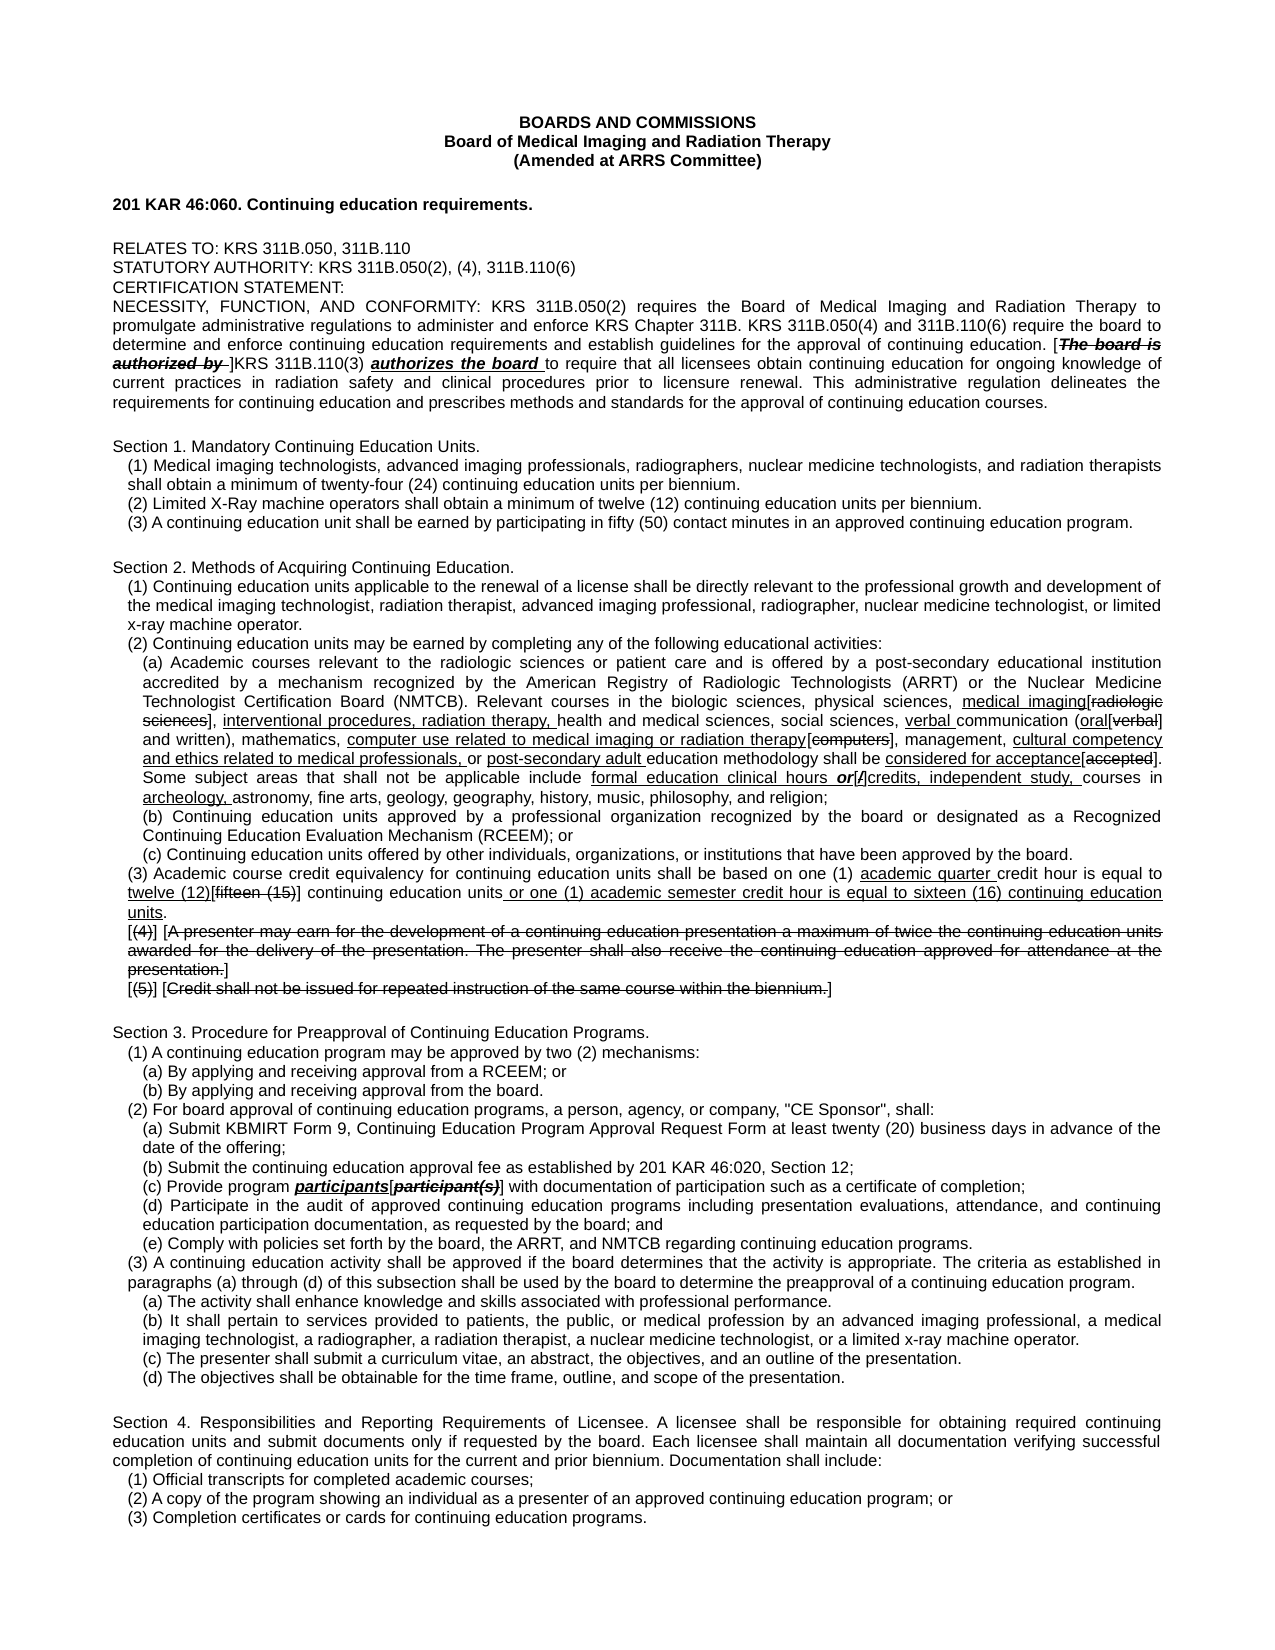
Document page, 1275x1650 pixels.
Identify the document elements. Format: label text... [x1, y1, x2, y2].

text CERTIFICATION STATEMENT: [112, 277, 1162, 297]
text Section 4. Responsibilities and Reporting Requirements of Licensee. A licensee shall be responsible for obtaining required continuing education units and submit documents only if requested by the board. Each licensee shall maintain all documentation verifying successful completion of continuing education units for the current and prior biennium. Documentation shall include: [112, 1412, 1162, 1470]
text (2) Limited X-Ray machine operators shall obtain a minimum of twelve (12) continuing education units per biennium. [127, 494, 1162, 513]
text (a) The activity shall enhance knowledge and skills associated with professional performance. [142, 1292, 1162, 1311]
text (2) For board approval of continuing education programs, a person, agency, or company, "CE Sponsor", shall: [127, 1100, 1162, 1119]
text 201 KAR 46:060. Continuing education requirements. [112, 195, 1162, 214]
text (1) Medical imaging technologists, advanced imaging professionals, radiographers, nuclear medicine technologists, and radiation therapists shall obtain a minimum of twenty-four (24) continuing education units per biennium. [127, 456, 1162, 494]
text (1) Official transcripts for completed academic courses; [127, 1470, 1162, 1489]
text Section 2. Methods of Acquiring Continuing Education. [112, 557, 1162, 577]
text [(4)] [A presenter may earn for the development of a continuing education presentation a maximum of twice the continuing education units awarded for the delivery of the presentation. The presenter shall also receive the continuing education approved for attendance at the presentation.] [127, 922, 1162, 951]
text (b) By applying and receiving approval from the board. [142, 1081, 1162, 1100]
text (Amended at ARRS Committee) [112, 151, 1162, 170]
text (b) Continuing education units approved by a professional organization recognized by the board or designated as a Recognized Continuing Education Evaluation Mechanism (RCEEM); or [142, 807, 1162, 845]
text (a) Submit KBMIRT Form 9, Continuing Education Program Approval Request Form at least twenty (20) business days in advance of the date of the offering; [142, 1119, 1162, 1157]
text (3) Academic course credit equivalency for continuing education units shall be based on one (1) academic quarter credit hour is equal to twelve (12)[fifteen (15)] continuing education units or one (1) academic semester credit hour is equal to sixteen (16) continuing education units. [127, 864, 1162, 922]
text NECESSITY, FUNCTION, AND CONFORMITY: KRS 311B.050(2) requires the Board of Medical Imaging and Radiation Therapy to promulgate administrative regulations to administer and enforce KRS Chapter 311B. KRS 311B.050(4) and 311B.110(6) require the board to determine and enforce continuing education requirements and establish guidelines for the approval of continuing education. [The board is authorized by ]KRS 311B.110(3) authorizes the board to require that all licensees obtain continuing education for ongoing knowledge of current practices in radiation safety and clinical procedures prior to licensure renewal. This administrative regulation delineates the requirements for continuing education and prescribes methods and standards for the approval of continuing education courses. [112, 297, 1162, 412]
text (c) Continuing education units offered by other individuals, organizations, or institutions that have been approved by the board. [142, 845, 1162, 864]
text (3) A continuing education activity shall be approved if the board determines that the activity is appropriate. The criteria as established in paragraphs (a) through (d) of this subsection shall be used by the board to determine the preapproval of a continuing education program. [127, 1253, 1162, 1292]
text (c) The presenter shall submit a curriculum vitae, an abstract, the objectives, and an outline of the presentation. [142, 1349, 1162, 1368]
text (1) A continuing education program may be approved by two (2) mechanisms: [127, 1042, 1162, 1062]
text RELATES TO: KRS 311B.050, 311B.110 [112, 239, 1162, 258]
text BOARDS AND COMMISSIONS [112, 112, 1162, 132]
text STATUTORY AUTHORITY: KRS 311B.050(2), (4), 311B.110(6) [112, 258, 1162, 277]
text Board of Medical Imaging and Radiation Therapy [112, 132, 1162, 151]
text (2) A copy of the program showing an individual as a presenter of an approved continuing education program; or [127, 1489, 1162, 1508]
text Section 3. Procedure for Preapproval of Continuing Education Programs. [112, 1023, 1162, 1042]
text [(4)] [A presenter may earn for the development of a continuing education presentation a maximum of twice the continuing education units awarded for the delivery of the presentation. The presenter shall also receive the continuing education approved for attendance at the presentation.] [127, 952, 1162, 979]
text (a) Academic courses relevant to the radiologic sciences or patient care and is offered by a post-secondary educational institution accredited by a mechanism recognized by the American Registry of Radiologic Technologists (ARRT) or the Nuclear Medicine Technologist Certification Board (NMTCB). Relevant courses in the biologic sciences, physical sciences, medical imaging[radiologic sciences], interventional procedures, radiation therapy, health and medical sciences, social sciences, verbal communication (oral[verbal] and written), mathematics, computer use related to medical imaging or radiation therapy[computers], management, cultural competency and ethics related to medical professionals, or post-secondary adult education methodology shall be considered for acceptance[accepted]. Some subject areas that shall not be applicable include formal education clinical hours or[/]credits, independent study, courses in archeology, astronomy, fine arts, geology, geography, history, music, philosophy, and religion; [142, 653, 1162, 807]
text (d) Participate in the audit of approved continuing education programs including presentation evaluations, attendance, and continuing education participation documentation, as requested by the board; and [142, 1196, 1162, 1234]
text (e) Comply with policies set forth by the board, the ARRT, and NMTCB regarding continuing education programs. [142, 1234, 1162, 1253]
text [(5)] [Credit shall not be issued for repeated instruction of the same course within the biennium.] [127, 979, 1162, 998]
text (1) Continuing education units applicable to the renewal of a license shall be directly relevant to the professional growth and development of the medical imaging technologist, radiation therapist, advanced imaging professional, radiographer, nuclear medicine technologist, or limited x-ray machine operator. [127, 577, 1162, 634]
text (a) By applying and receiving approval from a RCEEM; or [142, 1062, 1162, 1081]
text Section 1. Mandatory Continuing Education Units. [112, 437, 1162, 456]
text (2) Continuing education units may be earned by completing any of the following educational activities: [127, 634, 1162, 653]
text (3) Completion certificates or cards for continuing education programs. [127, 1508, 1162, 1527]
text (d) The objectives shall be obtainable for the time frame, outline, and scope of the presentation. [142, 1368, 1162, 1387]
text (c) Provide program participants[participant(s)] with documentation of participation such as a certificate of completion; [142, 1177, 1162, 1196]
text (3) A continuing education unit shall be earned by participating in fifty (50) contact minutes in an approved continuing education program. [127, 513, 1162, 532]
text (b) It shall pertain to services provided to patients, the public, or medical profession by an advanced imaging professional, a medical imaging technologist, a radiographer, a radiation therapist, a nuclear medicine technologist, or a limited x-ray machine operator. [142, 1311, 1162, 1349]
text (b) Submit the continuing education approval fee as established by 201 KAR 46:020, Section 12; [142, 1157, 1162, 1177]
